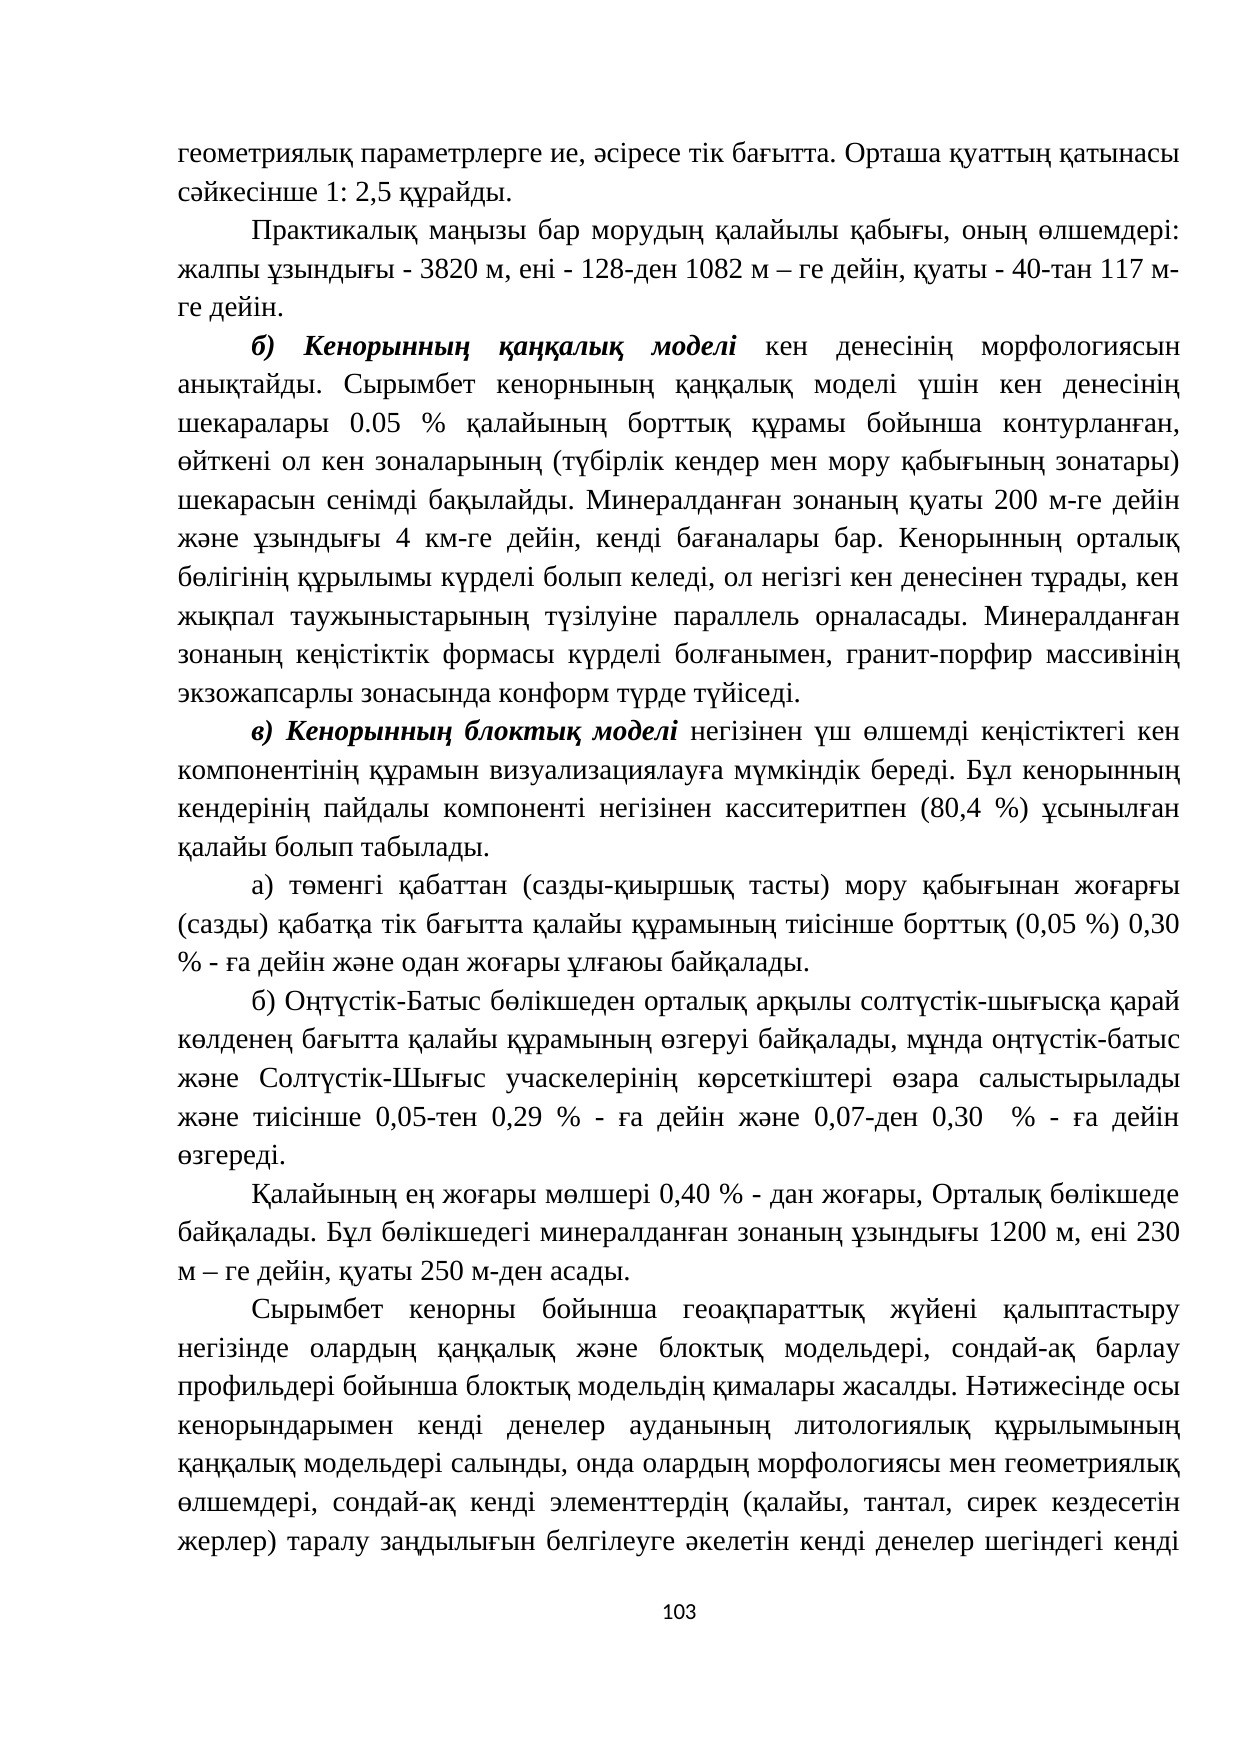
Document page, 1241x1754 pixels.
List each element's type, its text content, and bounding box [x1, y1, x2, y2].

text б) Оңтүстік-Батыс бөлікшеден орталық арқылы солтүстік-шығысқа қарай көлденең бағытта қалайы құрамының өзгеруі байқалады, мұнда оңтүстік-батыс және Солтүстік-Шығыс учаскелерінің көрсеткіштері өзара салыстырылады және тиісінше 0,05-тен 0,29 % - ға дейін және 0,07-ден 0,30 % - ға дейін өзгереді. [177, 983, 1181, 1171]
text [177, 1291, 1181, 1556]
text б) Кенорынның қаңқалық моделі кен денесінің морфологиясын анықтайды. Сырымбет кенорнының қаңқалық моделі үшін кен денесінің шекаралары 0.05 % қалайының борттық құрамы бойынша контурланған, өйткені ол кен зоналарының (түбірлік кендер мен мору қабығының зонатары) шекарасын сенімді бақылайды. Минералданған зонаның қуаты 200 м-ге дейін және ұзындығы 4 км-ге дейін, кенді бағаналары бар. Кенорынның орталық бөлігінің құрылымы күрделі болып келеді, ол негізгі кен денесінен тұрады, кен жықпал таужыныстарының түзілуіне параллель орналасады. Минералданған зонаның кеңістіктік формасы күрделі болғанымен, гранит-порфир массивінің экзожапсарлы зонасында конформ түрде түйіседі. [177, 328, 1181, 708]
text в) Кенорынның блоктық моделі негізінен үш өлшемді кеңістіктегі кен компонентінің құрамын визуализациялауға мүмкіндік береді. Бұл кенорынның кендерінің пайдалы компоненті негізінен касситеритпен (80,4 %) ұсынылған қалайы болып табылады. [177, 713, 1181, 862]
text а) төменгі қабаттан (сазды-қиыршық тасты) мору қабығынан жоғарғы (сазды) қабатқа тік бағытта қалайы құрамының тиісінше борттық (0,05 %) 0,30 % - ға дейін және одан жоғары ұлғаюы байқалады. [177, 867, 1181, 978]
text Практикалық маңызы бар морудың қалайылы қабығы, оның өлшемдері: жалпы ұзындығы - 3820 м, ені - 128-ден 1082 м – ге дейін, қуаты - 40-тан 117 м-ге дейін. [177, 212, 1181, 323]
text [177, 135, 1181, 207]
text Қалайының ең жоғары мөлшері 0,40 % - дан жоғары, Орталық бөлікшеде байқалады. Бұл бөлікшедегі минералданған зонаның ұзындығы 1200 м, ені 230 м – ге дейін, қуаты 250 м-ден асады. [177, 1176, 1181, 1286]
